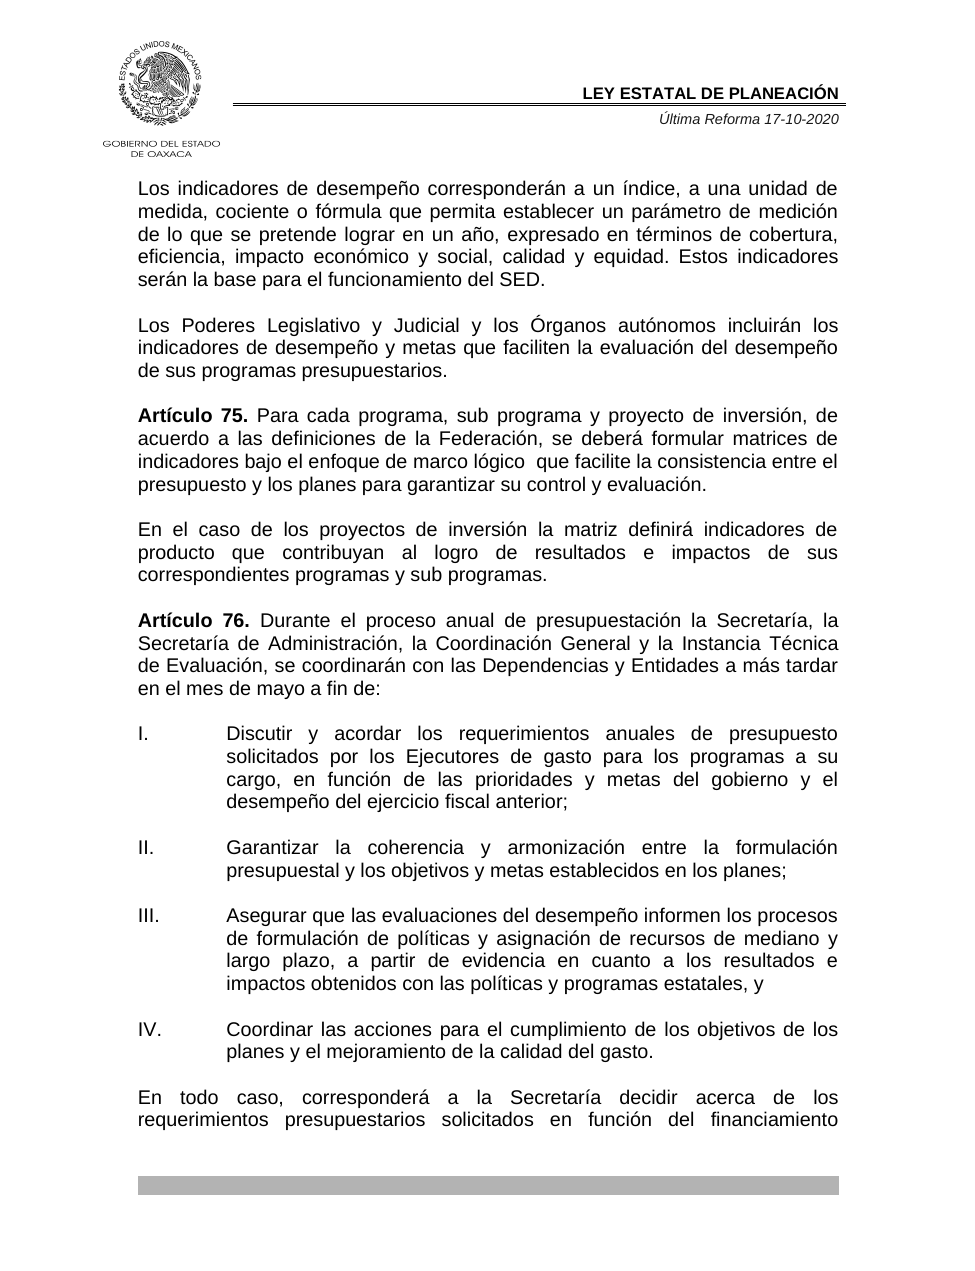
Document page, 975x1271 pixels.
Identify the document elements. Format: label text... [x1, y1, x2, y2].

text IV. Coordinar las acciones para el cumplimiento de los objetivos de los planes y el mejoramiento de la calidad del gasto. [138, 1017, 839, 1063]
text I. Discutir y acordar los requerimientos anuales de presupuesto solicitados por los Ejecutores de gasto para los programas a su cargo, en función de las prioridades y metas del gobierno y el desempeño del ejercicio fiscal anterior; [138, 722, 839, 813]
text Los indicadores de desempeño corresponderán a un índice, a una unidad de medida, cociente o fórmula que permita establecer un parámetro de medición de lo que se pretende lograr en un año, expresado en términos de cobertura, eficiencia, impacto económico y social, calidad y equidad. Estos indicadores serán la base para el funcionamiento del SED. [138, 177, 839, 291]
text Artículo 76. Durante el proceso anual de presupuestación la Secretaría, la Secretaría de Administración, la Coordinación General y la Instancia Técnica de Evaluación, se coordinarán con las Dependencias y Entidades a más tardar en el mes de mayo a fin de: [138, 609, 839, 699]
text II. Garantizar la coherencia y armonización entre la formulación presupuestal y los objetivos y metas establecidos en los planes; [138, 836, 839, 881]
text Los Poderes Legislativo y Judicial y los Órganos autónomos incluirán los indicadores de desempeño y metas que faciliten la evaluación del desempeño de sus programas presupuestarios. [138, 313, 839, 382]
text III. Asegurar que las evaluaciones del desempeño informen los procesos de formulación de políticas y asignación de recursos de mediano y largo plazo, a partir de evidencia en cuanto a los resultados e impactos obtenidos con las políticas y programas estatales, y [138, 904, 839, 995]
text En el caso de los proyectos de inversión la matriz definirá indicadores de producto que contribuyan al logro de resultados e impactos de sus correspondientes programas y sub programas. [138, 518, 839, 586]
text Artículo 75. Para cada programa, sub programa y proyecto de inversión, de acuerdo a las definiciones de la Federación, se deberá formular matrices de indicadores bajo el enfoque de marco lógico que facilite la consistencia entre el presupuesto y los planes para garantizar su control y evaluación. [138, 404, 839, 495]
picture [100, 38, 223, 160]
